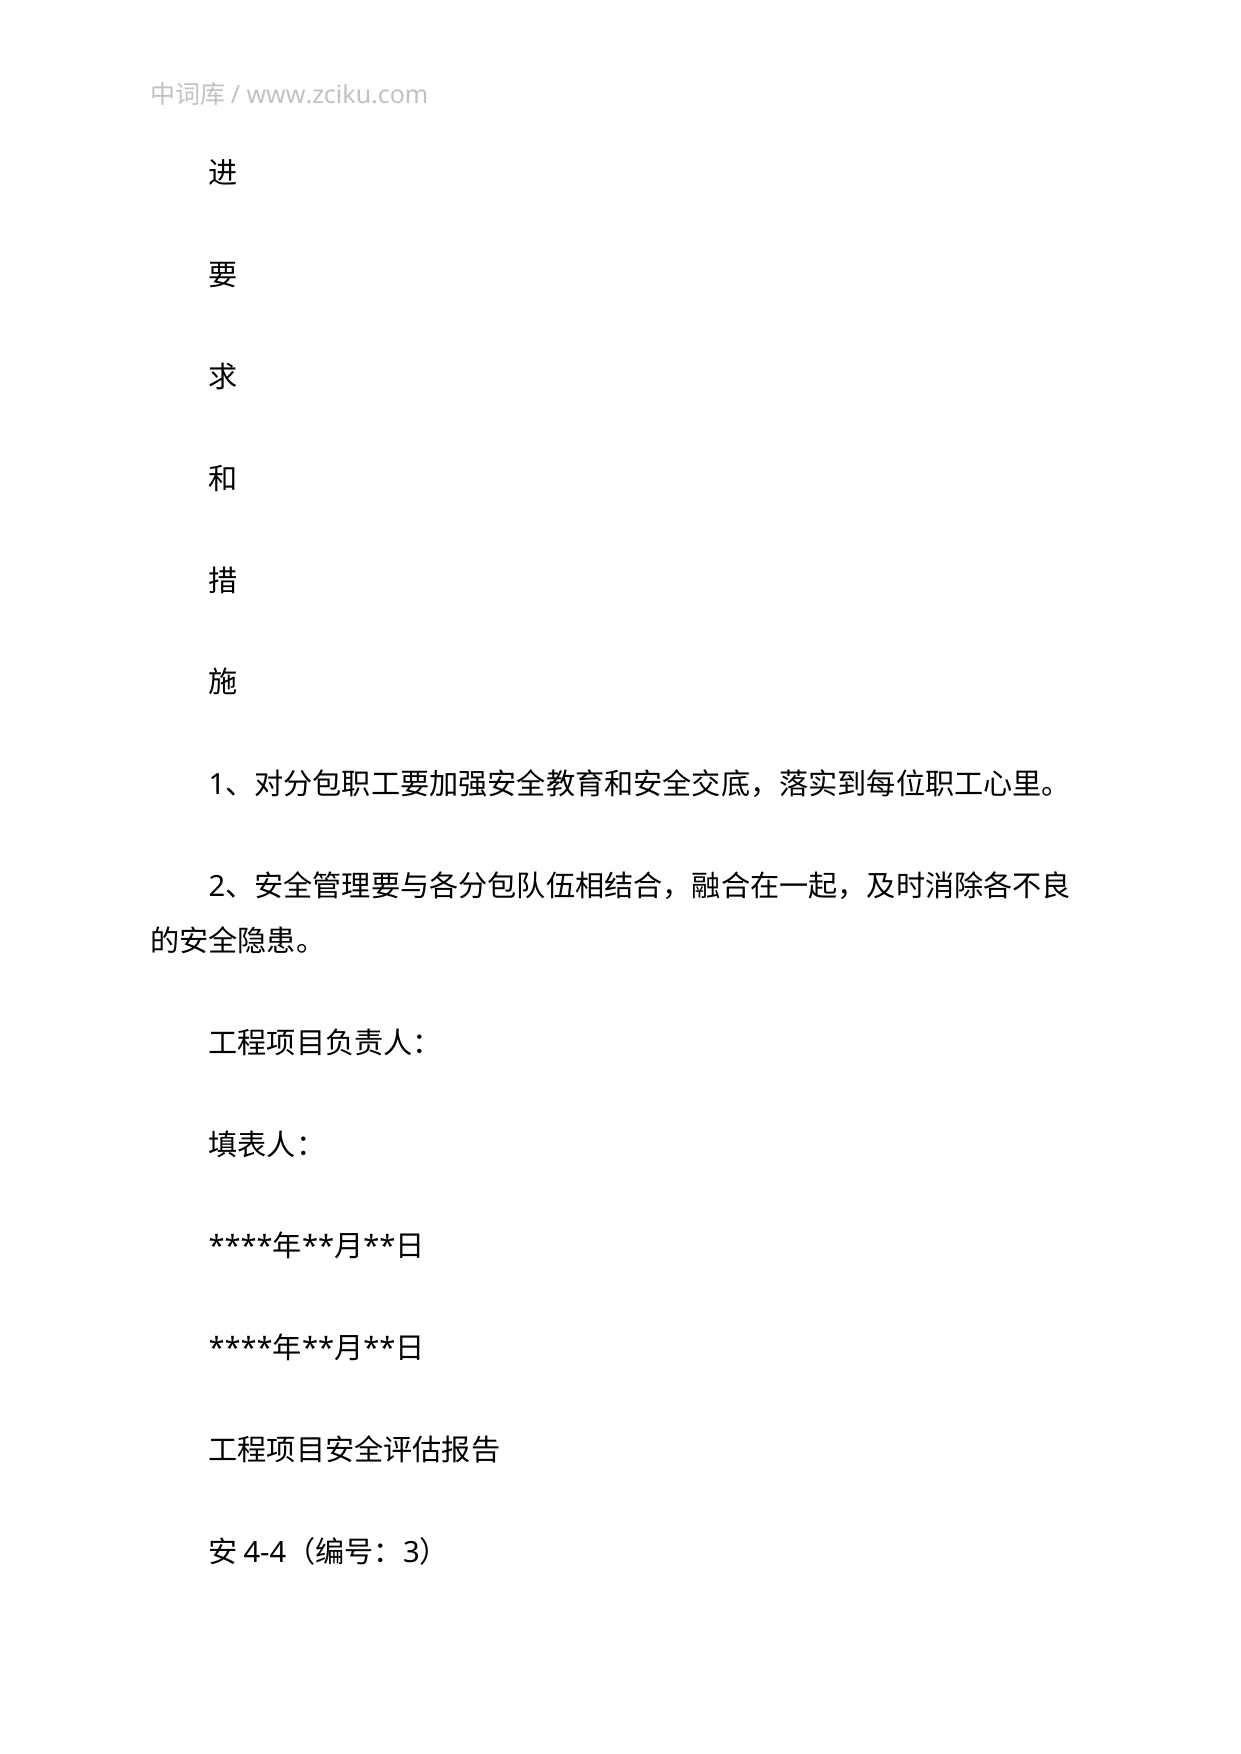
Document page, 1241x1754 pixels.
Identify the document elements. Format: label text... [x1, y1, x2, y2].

text 工程项目安全评估报告 [150, 1427, 1090, 1469]
text 1、对分包职工要加强安全教育和安全交底，落实到每位职工心里。 [150, 761, 1090, 803]
text 进 [150, 150, 1090, 192]
text ****年**月**日 [150, 1325, 1090, 1367]
text 和 [150, 455, 1090, 498]
text 工程项目负责人： [150, 1019, 1090, 1062]
text 2、安全管理要与各分包队伍相结合，融合在一起，及时消除各不良的安全隐患。 [150, 863, 1090, 960]
text 措 [150, 557, 1090, 599]
text 安4-4（编号：3） [150, 1529, 1090, 1571]
text 填表人： [150, 1121, 1090, 1163]
text 求 [150, 353, 1090, 396]
text 要 [150, 252, 1090, 294]
text 施 [150, 659, 1090, 701]
text ****年**月**日 [150, 1223, 1090, 1265]
